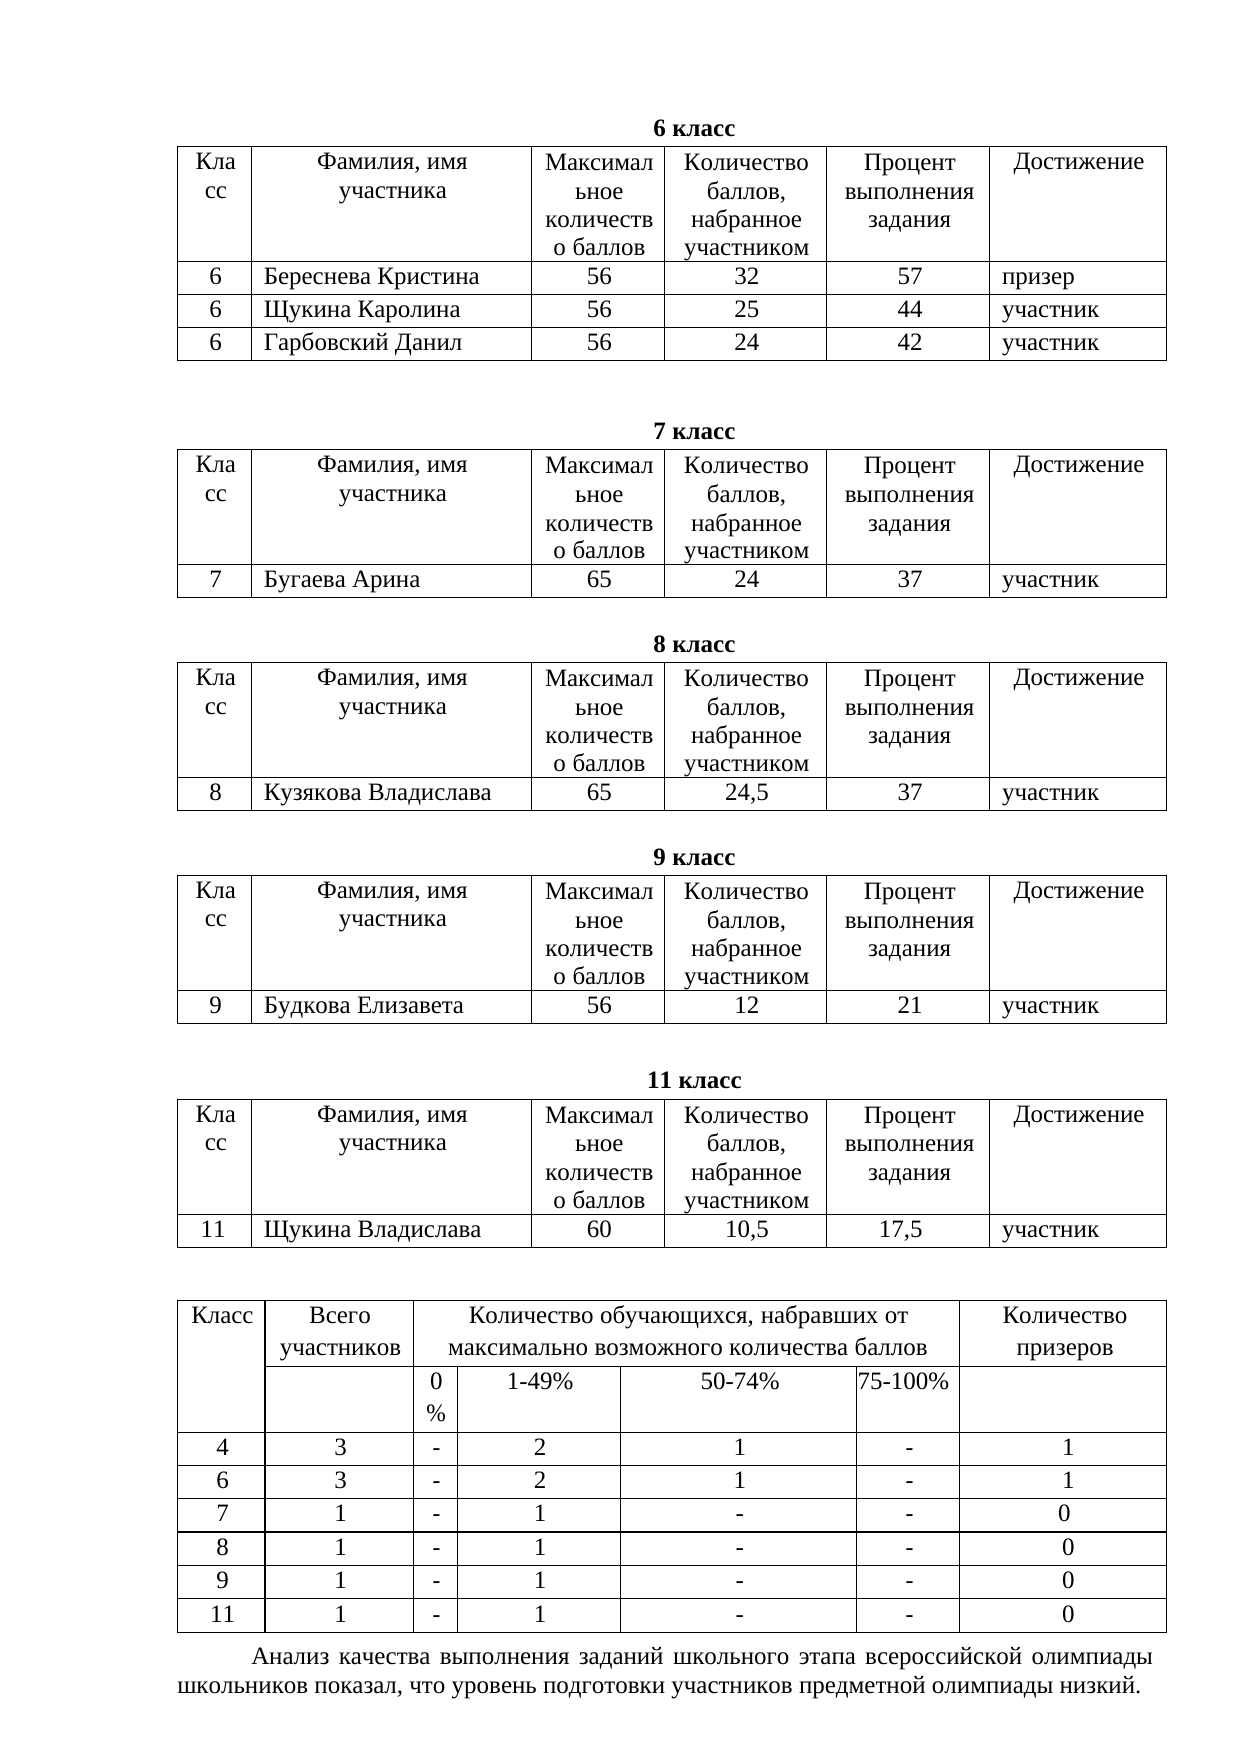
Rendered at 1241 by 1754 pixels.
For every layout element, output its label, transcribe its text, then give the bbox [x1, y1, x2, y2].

table_cell - [414, 1466, 457, 1498]
table_cell 24 [665, 565, 826, 597]
table_cell 1 [458, 1566, 620, 1598]
table_cell 0 [960, 1499, 1166, 1531]
table_cell 1 [960, 1466, 1166, 1498]
table_header Количество баллов, набранное участником [665, 450, 826, 564]
table_cell 9 [178, 1566, 264, 1598]
table_cell 1 [458, 1533, 620, 1565]
table_header Максимал ьное количеств о баллов [532, 1100, 664, 1214]
table_cell 1 [266, 1499, 413, 1531]
table_cell Щукина Владислава [252, 1215, 531, 1247]
table_cell - [414, 1599, 457, 1632]
table_cell 0 [960, 1566, 1166, 1598]
table_cell участник [990, 778, 1166, 810]
table_cell участник [990, 565, 1166, 597]
table_header Количество баллов, набранное участником [665, 147, 826, 261]
table_header Фамилия, имя участника [252, 876, 531, 990]
table_cell - [857, 1533, 959, 1565]
table_cell - [857, 1499, 959, 1531]
table_cell 50-74% [621, 1367, 856, 1432]
table_cell призер [990, 262, 1166, 294]
subtitle 9 класс [550, 842, 838, 870]
table_header Максимал ьное количеств о баллов [532, 663, 664, 777]
table_header Процент выполнения задания [827, 876, 989, 990]
table_cell 6 [178, 295, 251, 327]
table_cell - [621, 1499, 856, 1531]
table_header Фамилия, имя участника [252, 450, 531, 564]
table_cell 6 [178, 328, 251, 360]
table_cell [266, 1367, 413, 1432]
table_header Кла сс [178, 1100, 251, 1214]
table_cell 0 [960, 1533, 1166, 1565]
table_header Класс [178, 1301, 264, 1432]
table_cell 1-49% [458, 1367, 620, 1432]
subtitle 7 класс [550, 416, 838, 445]
table_cell 2 [458, 1433, 620, 1464]
table_header Количество баллов, набранное участником [665, 663, 826, 777]
table_header Достижение [990, 663, 1166, 777]
table_header Количество баллов, набранное участником [665, 1100, 826, 1214]
table_cell 17,5 [827, 1215, 989, 1247]
table_cell участник [990, 295, 1166, 327]
table_cell 24,5 [665, 778, 826, 810]
table_cell 65 [532, 778, 664, 810]
table_cell 1 [266, 1566, 413, 1598]
table_header Кла сс [178, 450, 251, 564]
table_cell 25 [665, 295, 826, 327]
table_header Достижение [990, 450, 1166, 564]
table_cell 56 [532, 262, 664, 294]
table_cell Береснева Кристина [252, 262, 531, 294]
table_header Достижение [990, 147, 1166, 261]
table_header Кла сс [178, 876, 251, 990]
table_cell 60 [532, 1215, 664, 1247]
table_header Кла сс [178, 147, 251, 261]
table_cell 7 [178, 1499, 264, 1531]
table_header Кла сс [178, 663, 251, 777]
table_cell - [857, 1433, 959, 1464]
table_header Максимал ьное количеств о баллов [532, 876, 664, 990]
table_cell 56 [532, 295, 664, 327]
table_cell 9 [178, 991, 251, 1023]
table_cell 3 [266, 1466, 413, 1498]
table_cell 1 [621, 1466, 856, 1498]
table_header Максимал ьное количеств о баллов [532, 450, 664, 564]
table_cell 37 [827, 778, 989, 810]
table_cell - [621, 1599, 856, 1632]
table_header Всего участников [266, 1301, 413, 1366]
table_cell 75-100% [857, 1367, 959, 1432]
table_cell 7 [178, 565, 251, 597]
table_cell 8 [178, 1533, 264, 1565]
table_cell 2 [458, 1466, 620, 1498]
table_header Процент выполнения задания [827, 1100, 989, 1214]
table_cell 1 [266, 1533, 413, 1565]
table_header Количество призеров [960, 1301, 1166, 1366]
table_cell - [414, 1433, 457, 1464]
table_cell 4 [178, 1433, 264, 1464]
table_cell Будкова Елизавета [252, 991, 531, 1023]
table_cell Кузякова Владислава [252, 778, 531, 810]
table_header Процент выполнения задания [827, 663, 989, 777]
table_cell Щукина Каролина [252, 295, 531, 327]
table_cell [960, 1367, 1166, 1432]
table_header Достижение [990, 876, 1166, 990]
table_cell - [414, 1566, 457, 1598]
table_cell 1 [960, 1433, 1166, 1464]
table_header Процент выполнения задания [827, 147, 989, 261]
table_cell - [621, 1533, 856, 1565]
table_cell 37 [827, 565, 989, 597]
table_cell 42 [827, 328, 989, 360]
table_cell - [414, 1499, 457, 1531]
table_cell 8 [178, 778, 251, 810]
table_cell 21 [827, 991, 989, 1023]
table_cell 56 [532, 991, 664, 1023]
table_cell 11 [178, 1599, 264, 1632]
table_cell 3 [266, 1433, 413, 1464]
table_cell 1 [266, 1599, 413, 1632]
subtitle 11 класс [550, 1065, 838, 1094]
table_cell 1 [621, 1433, 856, 1464]
table_header Достижение [990, 1100, 1166, 1214]
table_cell 11 [178, 1215, 251, 1247]
table_header Фамилия, имя участника [252, 663, 531, 777]
table_header Количество обучающихся, набравших от максимально возможного количества баллов [414, 1301, 959, 1366]
table_cell 10,5 [665, 1215, 826, 1247]
table_header Количество баллов, набранное участником [665, 876, 826, 990]
table_cell Гарбовский Данил [252, 328, 531, 360]
table_cell участник [990, 328, 1166, 360]
subtitle 8 класс [550, 629, 838, 657]
text Анализ качества выполнения заданий школьного этапа всероссийской олимпиады школьников показал, что уровень подготовки участников предметной олимпиады низкий. [177, 1641, 1154, 1699]
table_cell 65 [532, 565, 664, 597]
table_cell 6 [178, 1466, 264, 1498]
table_header Процент выполнения задания [827, 450, 989, 564]
table_cell 44 [827, 295, 989, 327]
table_cell 0 % [414, 1367, 457, 1432]
table_cell - [857, 1566, 959, 1598]
table_cell 12 [665, 991, 826, 1023]
table_cell 32 [665, 262, 826, 294]
table_cell 56 [532, 328, 664, 360]
table_cell 1 [458, 1599, 620, 1632]
table_cell - [857, 1466, 959, 1498]
table_header Фамилия, имя участника [252, 147, 531, 261]
table_cell участник [990, 1215, 1166, 1247]
table_cell 0 [960, 1599, 1166, 1632]
table_cell - [621, 1566, 856, 1598]
table_cell 24 [665, 328, 826, 360]
table_header Фамилия, имя участника [252, 1100, 531, 1214]
table_cell 1 [458, 1499, 620, 1531]
table_cell 6 [178, 262, 251, 294]
table_cell Бугаева Арина [252, 565, 531, 597]
table_cell - [414, 1533, 457, 1565]
subtitle 6 класс [550, 113, 838, 141]
table_header Максимал ьное количеств о баллов [532, 147, 664, 261]
table_cell участник [990, 991, 1166, 1023]
table_cell 57 [827, 262, 989, 294]
table_cell - [857, 1599, 959, 1632]
